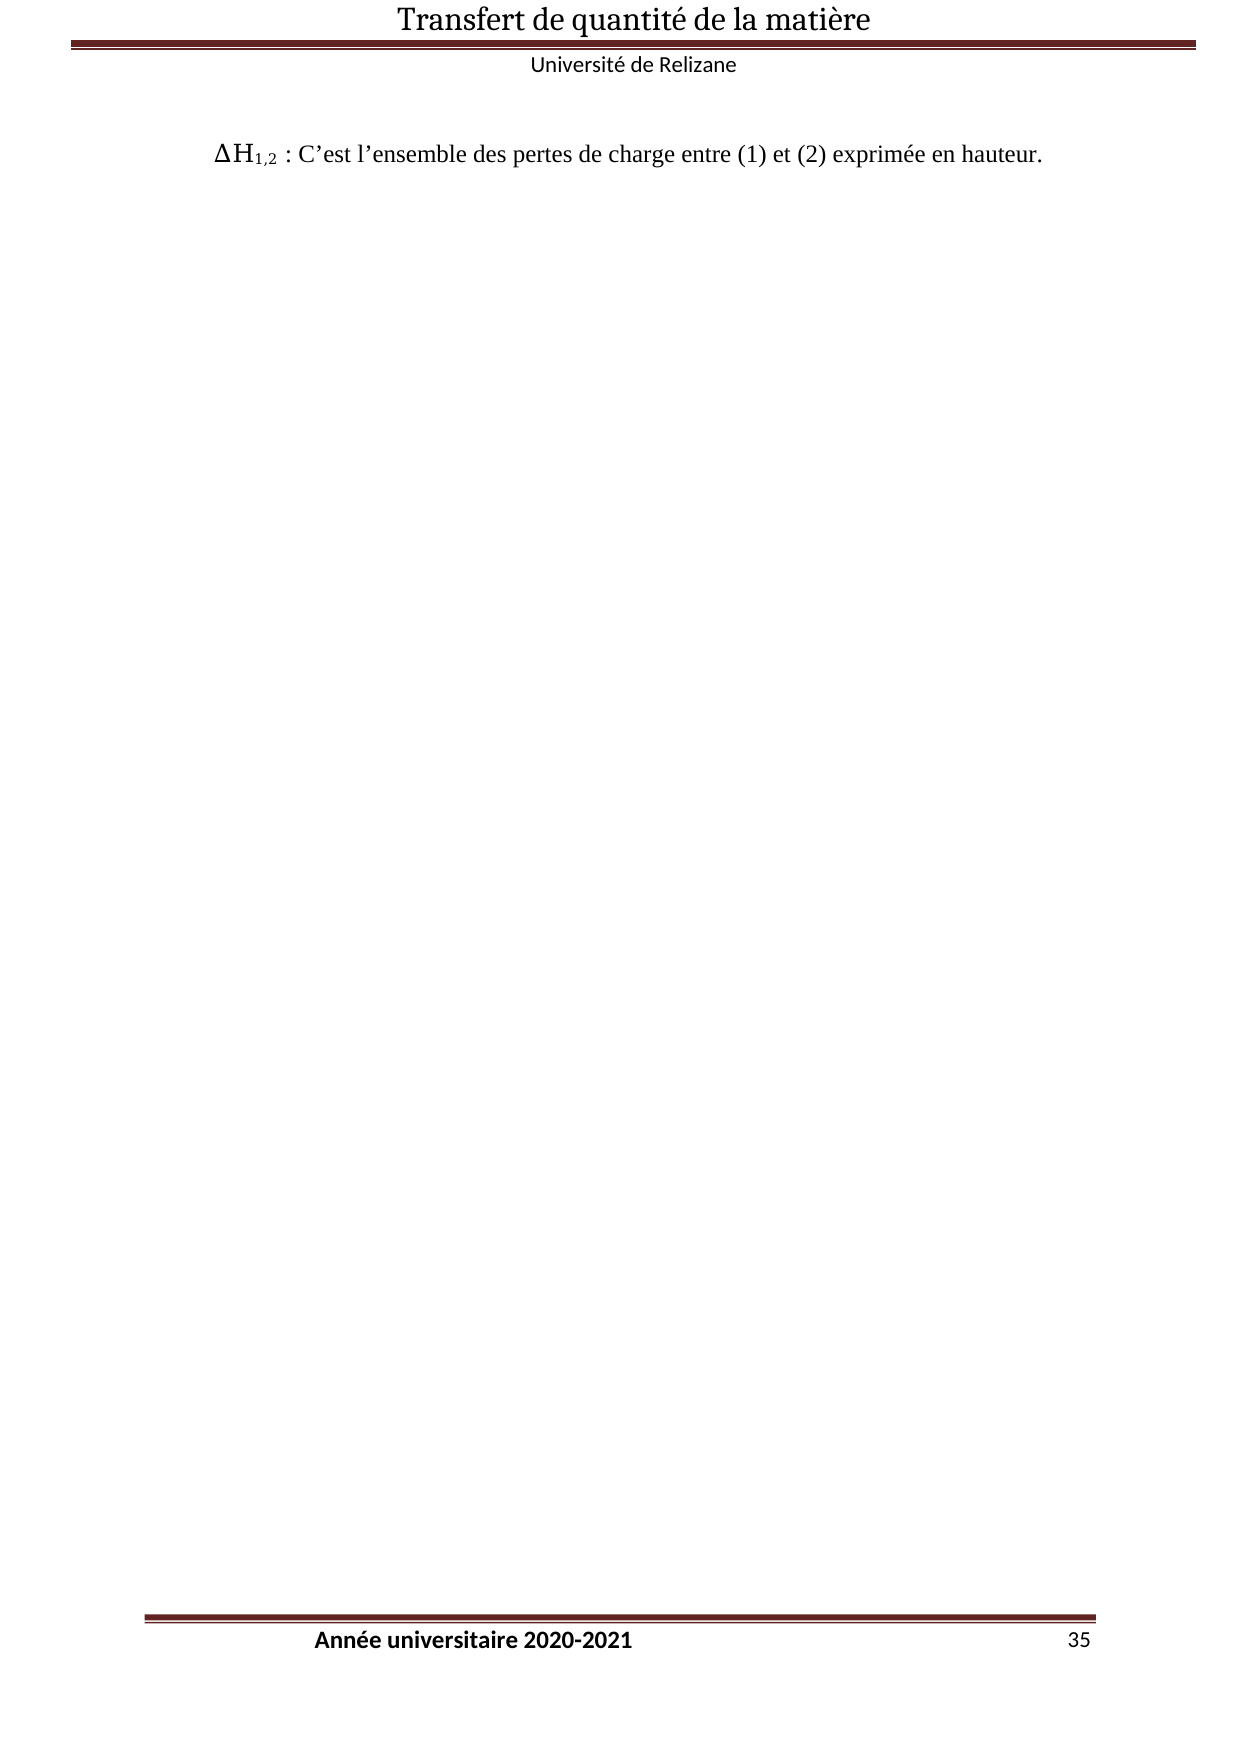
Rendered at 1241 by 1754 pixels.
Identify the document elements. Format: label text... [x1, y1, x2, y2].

text ∆H1,2 : C’est l’ensemble des pertes de charge entre (1) et (2) exprimée en hauteur. [106, 137, 1149, 168]
